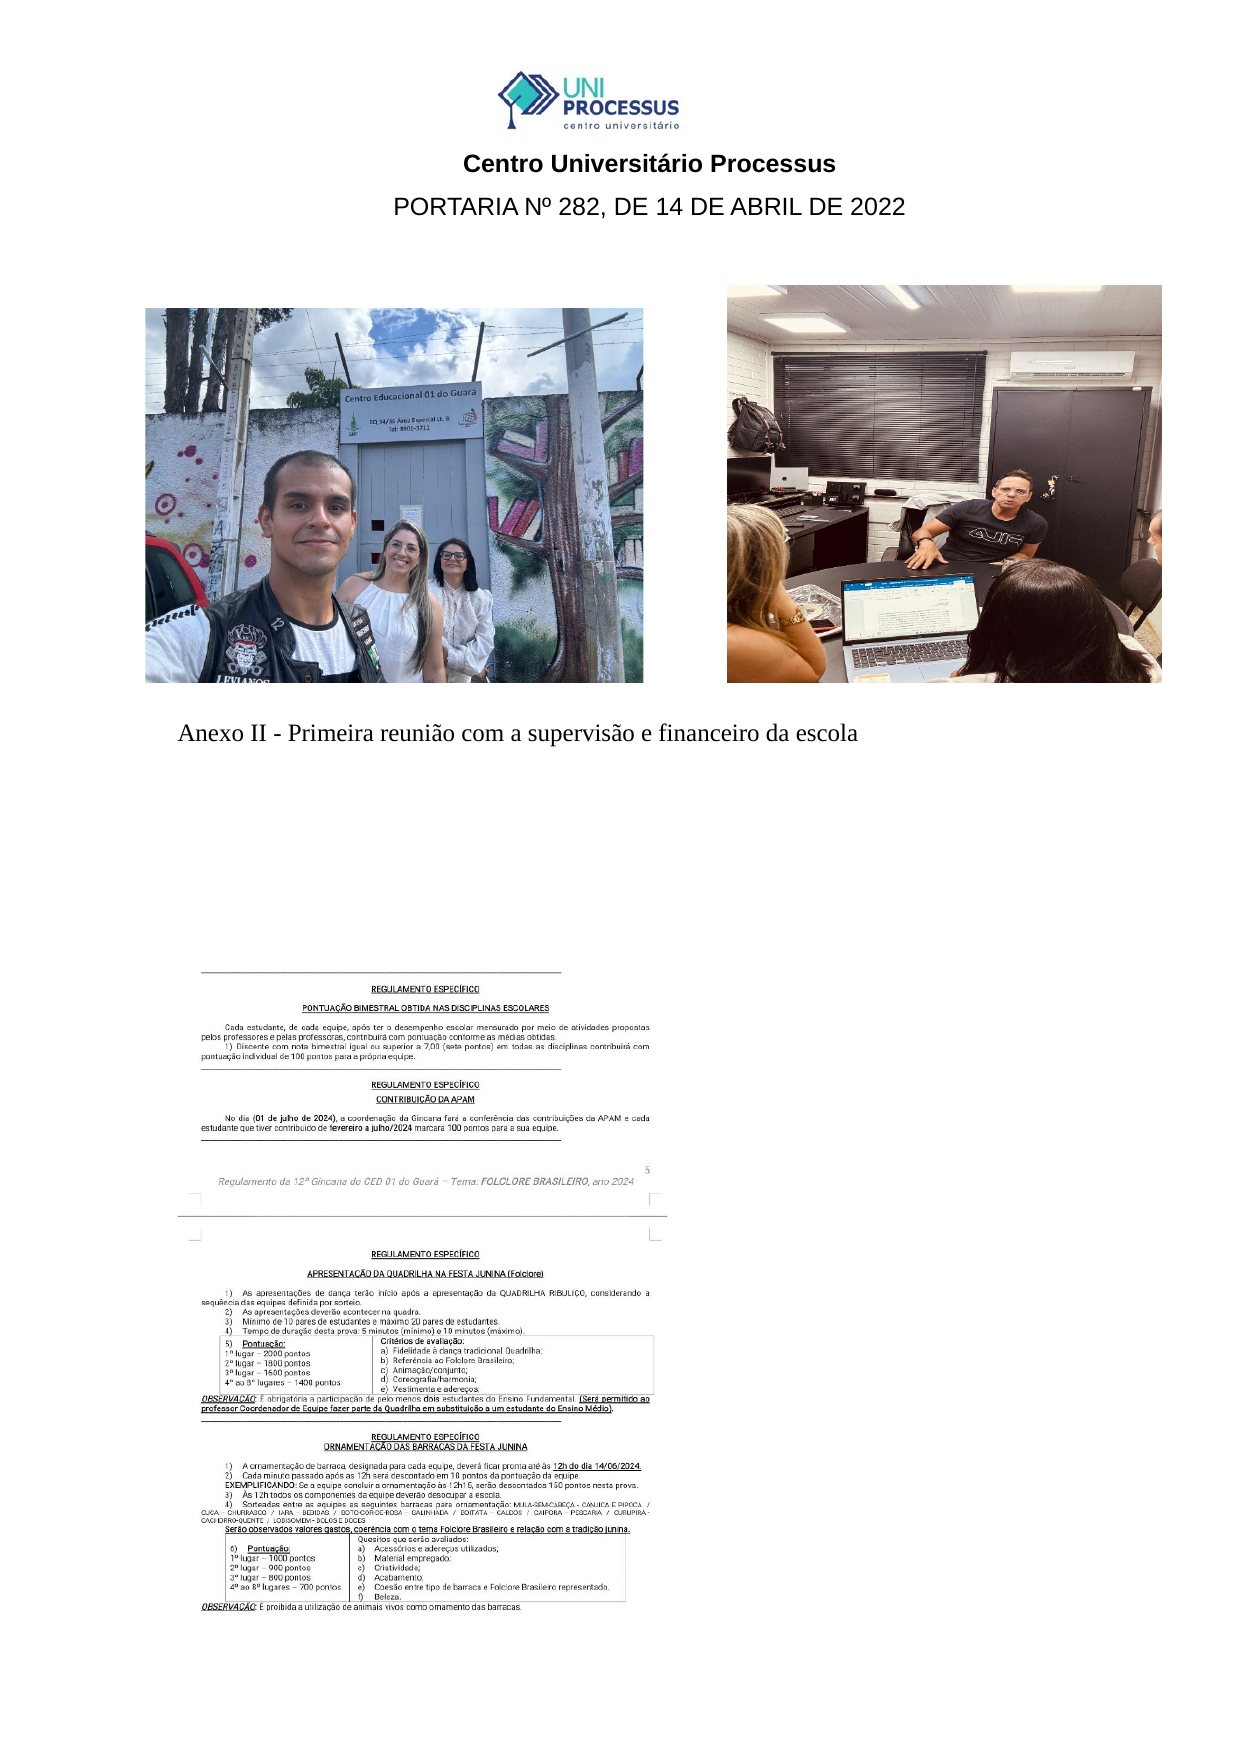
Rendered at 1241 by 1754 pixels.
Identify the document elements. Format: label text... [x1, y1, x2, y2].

picture [497, 53, 689, 146]
picture [727, 285, 1162, 683]
picture [145, 308, 644, 683]
picture [177, 972, 668, 1617]
